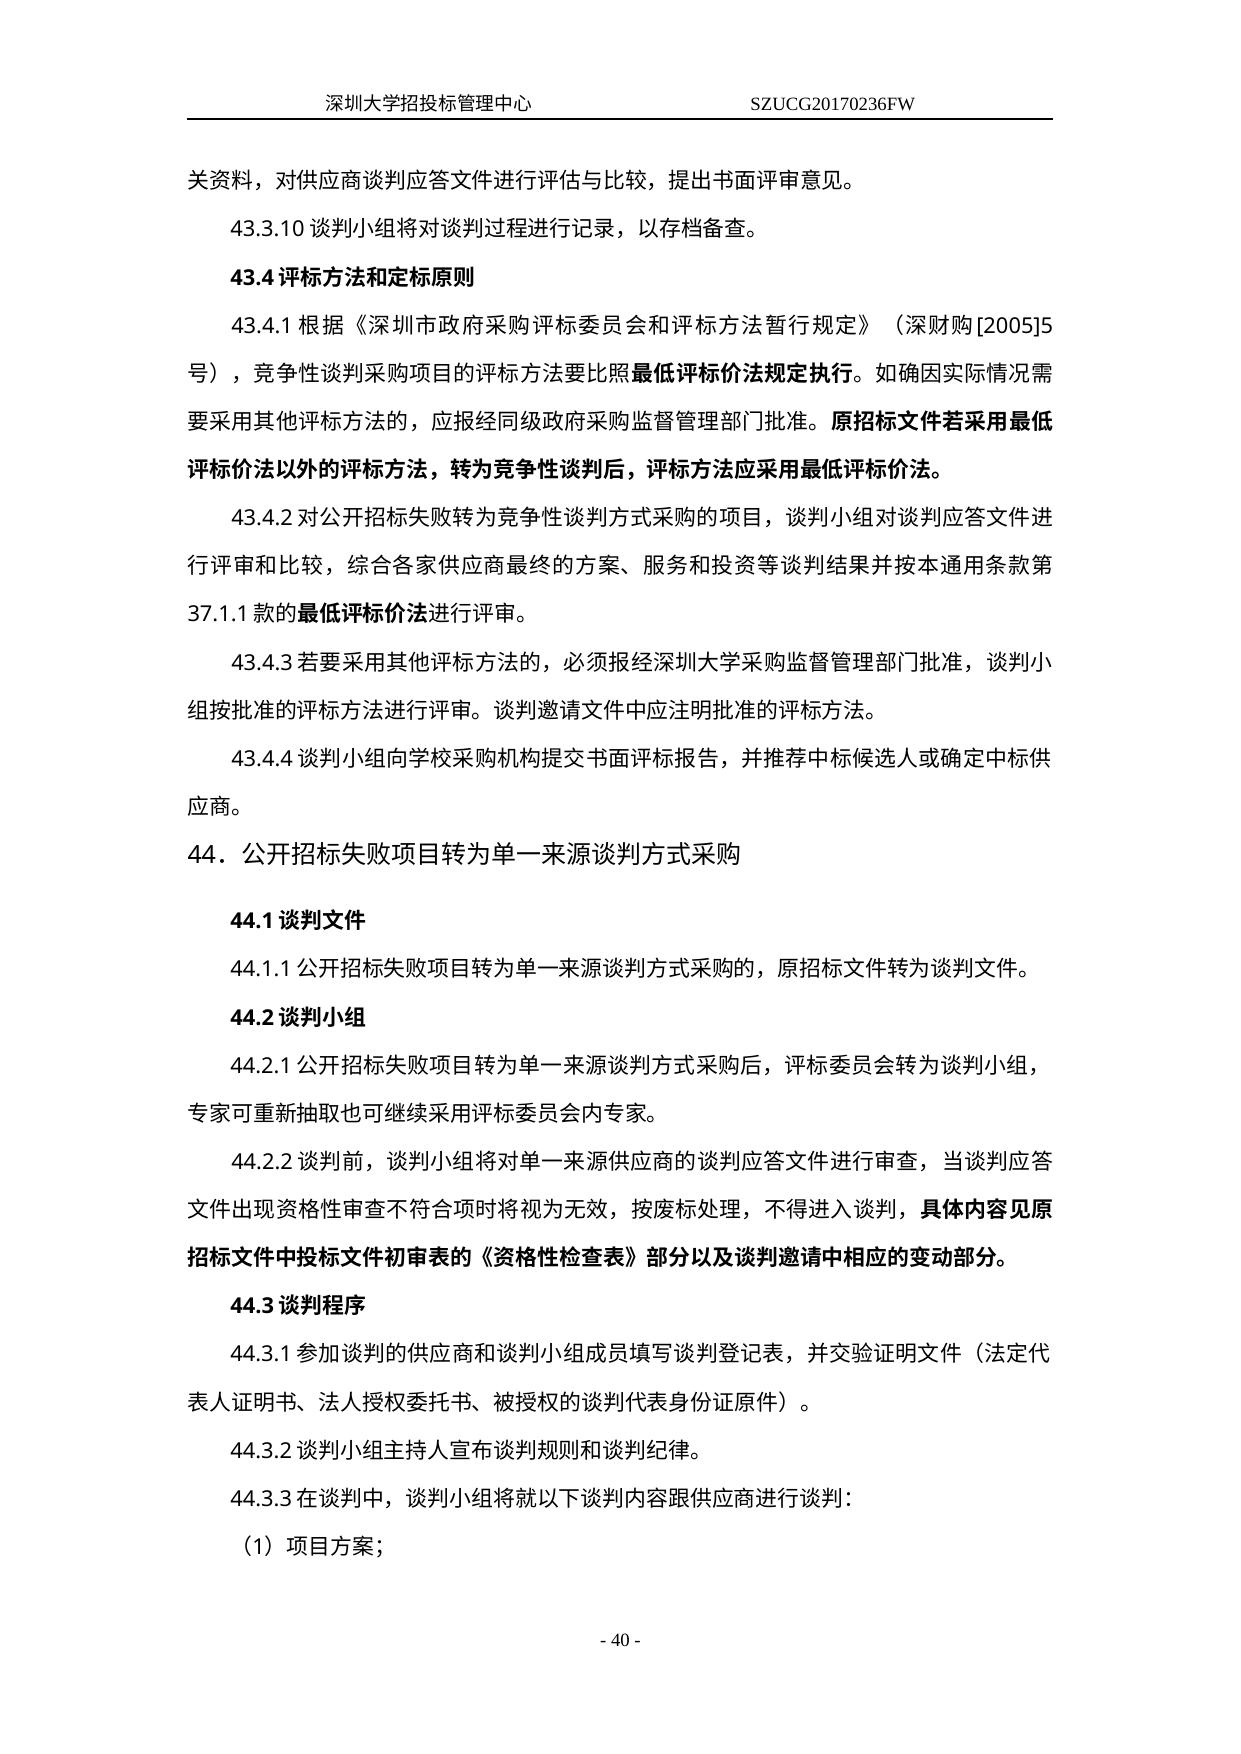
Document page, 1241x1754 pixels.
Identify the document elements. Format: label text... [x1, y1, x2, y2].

text （1）项目方案； [187, 1521, 1053, 1569]
text 44.2.1公开招标失败项目转为单一来源谈判方式采购后，评标委员会转为谈判小组，专家可重新抽取也可继续采用评标委员会内专家。 [187, 1039, 1053, 1136]
text 44.3.3在谈判中，谈判小组将就以下谈判内容跟供应商进行谈判： [187, 1473, 1053, 1521]
text 43.4.1根据《深圳市政府采购评标委员会和评标方法暂行规定》（深财购[2005]5号），竞争性谈判采购项目的评标方法要比照最低评标价法规定执行。如确因实际情况需要采用其他评标方法的，应报经同级政府采购监督管理部门批准。原招标文件若采用最低评标价法以外的评标方法，转为竞争性谈判后，评标方法应采用最低评标价法。 [187, 299, 1053, 492]
text 43.3.10谈判小组将对谈判过程进行记录，以存档备查。 [187, 203, 1053, 251]
text 44.1.1公开招标失败项目转为单一来源谈判方式采购的，原招标文件转为谈判文件。 [187, 943, 1053, 991]
text 44.2.2谈判前，谈判小组将对单一来源供应商的谈判应答文件进行审查，当谈判应答文件出现资格性审查不符合项时将视为无效，按废标处理，不得进入谈判，具体内容见原招标文件中投标文件初审表的《资格性检查表》部分以及谈判邀请中相应的变动部分。 [187, 1136, 1053, 1280]
text 43.4.3若要采用其他评标方法的，必须报经深圳大学采购监督管理部门批准，谈判小组按批准的评标方法进行评审。谈判邀请文件中应注明批准的评标方法。 [187, 636, 1053, 733]
text 44．公开招标失败项目转为单一来源谈判方式采购 [187, 829, 1053, 877]
text 44.3.2谈判小组主持人宣布谈判规则和谈判纪律。 [187, 1424, 1053, 1473]
text 43.4.4谈判小组向学校采购机构提交书面评标报告，并推荐中标候选人或确定中标供应商。 [187, 733, 1053, 829]
text 44.1谈判文件 [187, 895, 1053, 943]
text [187, 155, 1053, 203]
text 44.3.1参加谈判的供应商和谈判小组成员填写谈判登记表，并交验证明文件（法定代表人证明书、法人授权委托书、被授权的谈判代表身份证原件）。 [187, 1328, 1053, 1424]
text 43.4评标方法和定标原则 [187, 251, 1053, 299]
text 43.4.2对公开招标失败转为竞争性谈判方式采购的项目，谈判小组对谈判应答文件进行评审和比较，综合各家供应商最终的方案、服务和投资等谈判结果并按本通用条款第37.1.1款的最低评标价法进行评审。 [187, 492, 1053, 636]
text 44.2谈判小组 [187, 991, 1053, 1039]
text 44.3谈判程序 [187, 1280, 1053, 1328]
